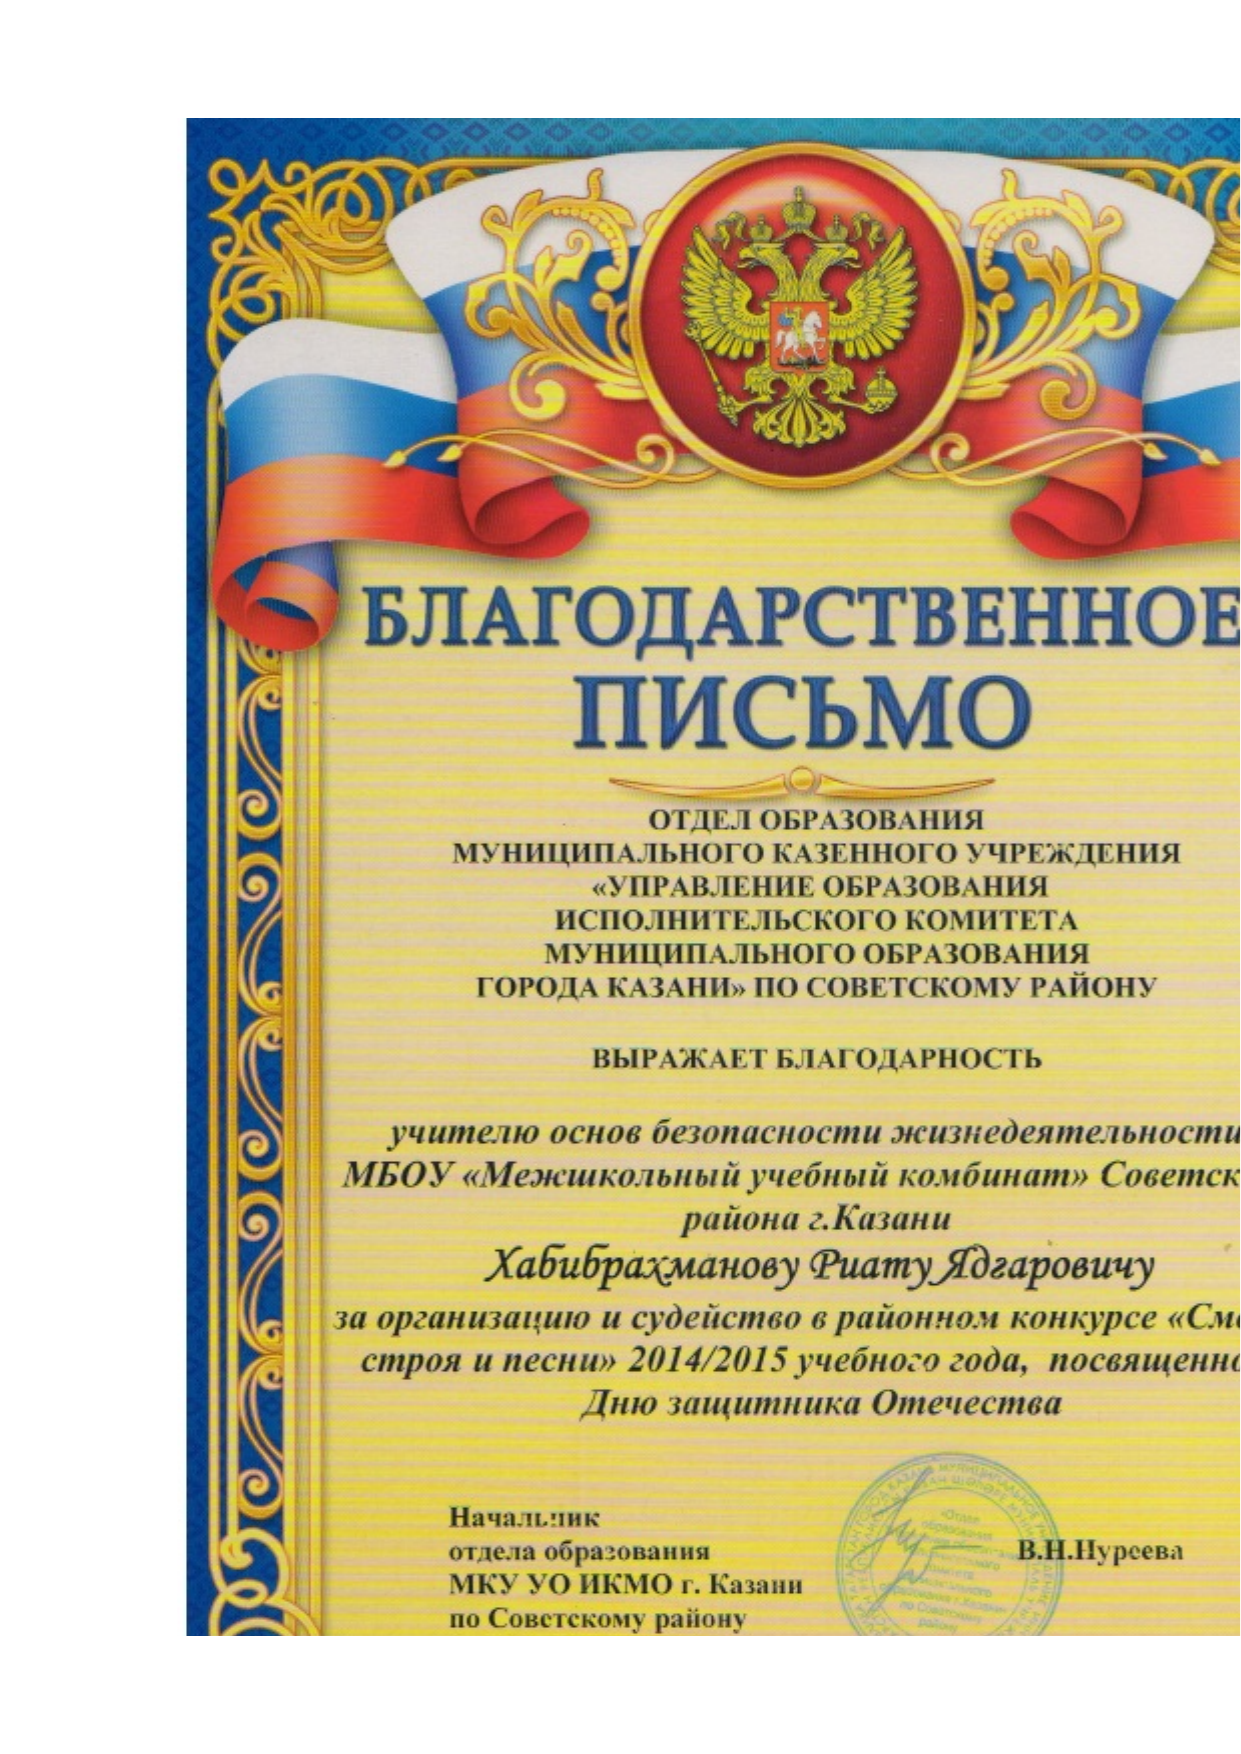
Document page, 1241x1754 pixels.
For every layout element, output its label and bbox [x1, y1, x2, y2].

picture [1226, 118, 1241, 125]
picture [177, 118, 1241, 1636]
